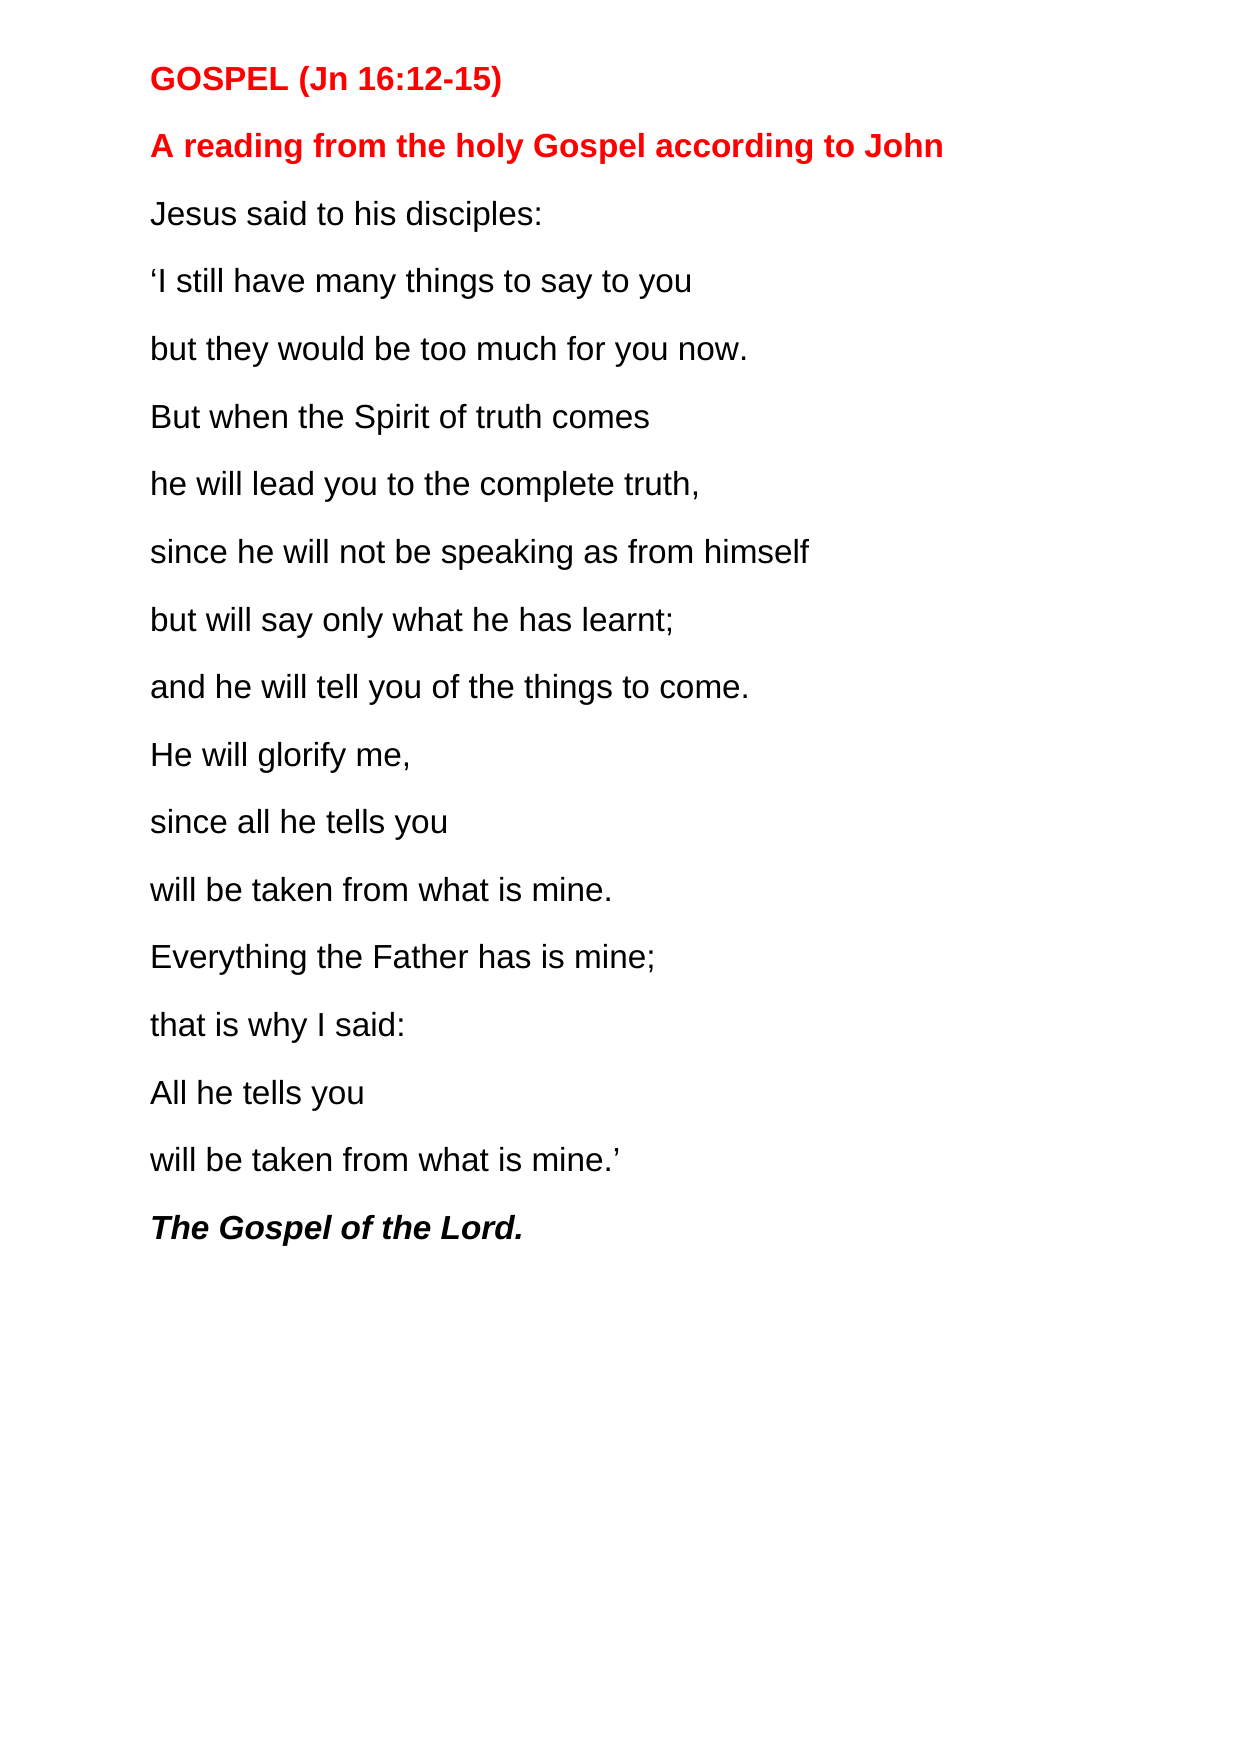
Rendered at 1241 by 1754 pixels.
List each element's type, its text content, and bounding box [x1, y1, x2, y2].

subtitle and he will tell you of the things to come. [150, 667, 1122, 706]
subtitle he will lead you to the complete truth, [150, 464, 1122, 503]
subtitle He will glorify me, [150, 735, 1122, 773]
subtitle A reading from the holy Gospel according to John [150, 126, 1122, 165]
subtitle will be taken from what is mine. [150, 870, 1122, 908]
subtitle but they would be too much for you now. [150, 329, 1122, 368]
subtitle ‘I still have many things to say to you [150, 262, 1122, 300]
subtitle since he will not be speaking as from himself [150, 532, 1122, 570]
subtitle GOSPEL (Jn 16:12-15) [150, 59, 1122, 97]
subtitle Jesus said to his disciples: [150, 194, 1122, 232]
subtitle that is why I said: [150, 1005, 1122, 1044]
subtitle since all he tells you [150, 802, 1122, 841]
subtitle The Gospel of the Lord. [150, 1208, 1122, 1246]
subtitle but will say only what he has learnt; [150, 599, 1122, 638]
subtitle Everything the Father has is mine; [150, 938, 1122, 976]
subtitle will be taken from what is mine.’ [150, 1140, 1122, 1179]
subtitle All he tells you [150, 1073, 1122, 1111]
subtitle But when the Spirit of truth comes [150, 397, 1122, 435]
